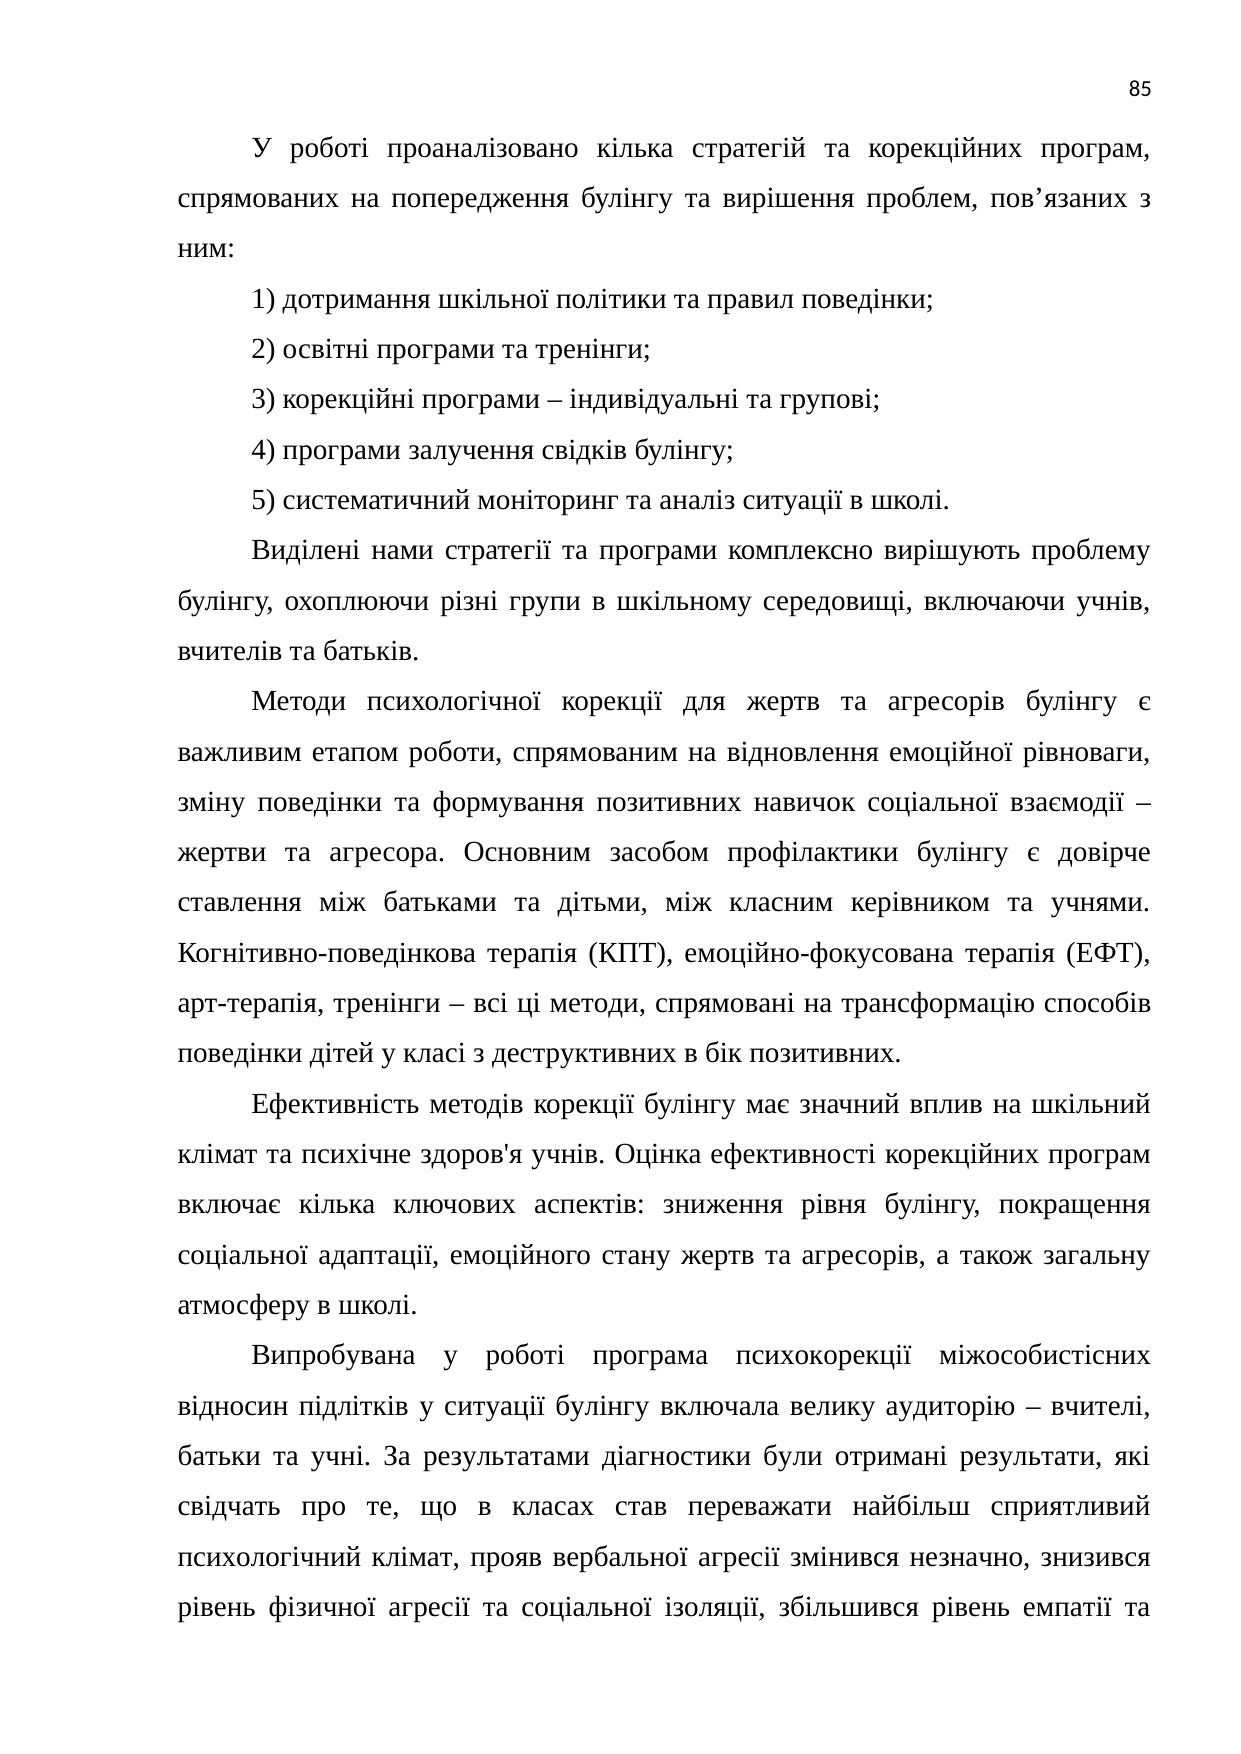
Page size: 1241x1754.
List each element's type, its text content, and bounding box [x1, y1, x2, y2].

text Методи психологічної корекції для жертв та агресорів булінгу є важливим етапом роботи, спрямованим на відновлення емоційної рівноваги, зміну поведінки та формування позитивних навичок соціальної взаємодії – жертви та агресора. Основним засобом профілактики булінгу є довірче ставлення між батьками та дітьми, між класним керівником та учнями. Когнітивно-поведінкова терапія (КПТ), емоційно-фокусована терапія (ЕФТ), арт-терапія, тренінги – всі ці методи, спрямовані на трансформацію способів поведінки дітей у класі з деструктивних в бік позитивних. [177, 683, 1152, 1069]
list 2) освітні програми та тренінги; [251, 331, 1152, 365]
list 4) програми залучення свідків булінгу; [251, 432, 1152, 465]
list 1) дотримання шкільної політики та правил поведінки; [251, 281, 1152, 314]
text Виділені нами стратегії та програми комплексно вирішують проблему булінгу, охоплюючи різні групи в шкільному середовищі, включаючи учнів, вчителів та батьків. [177, 532, 1152, 667]
list 5) систематичний моніторинг та аналіз ситуації в школі. [251, 482, 1152, 516]
list У роботі проаналізовано кілька стратегій та корекційних програм, спрямованих на попередження булінгу та вирішення проблем, пов’язаних з ним: [177, 130, 1152, 264]
text Ефективність методів корекції булінгу має значний вплив на шкільний клімат та психічне здоров'я учнів. Оцінка ефективності корекційних програм включає кілька ключових аспектів: зниження рівня булінгу, покращення соціальної адаптації, емоційного стану жертв та агресорів, а також загальну атмосферу в школі. [177, 1086, 1152, 1321]
list 3) корекційні програми – індивідуальні та групові; [251, 381, 1152, 415]
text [177, 1337, 1152, 1622]
